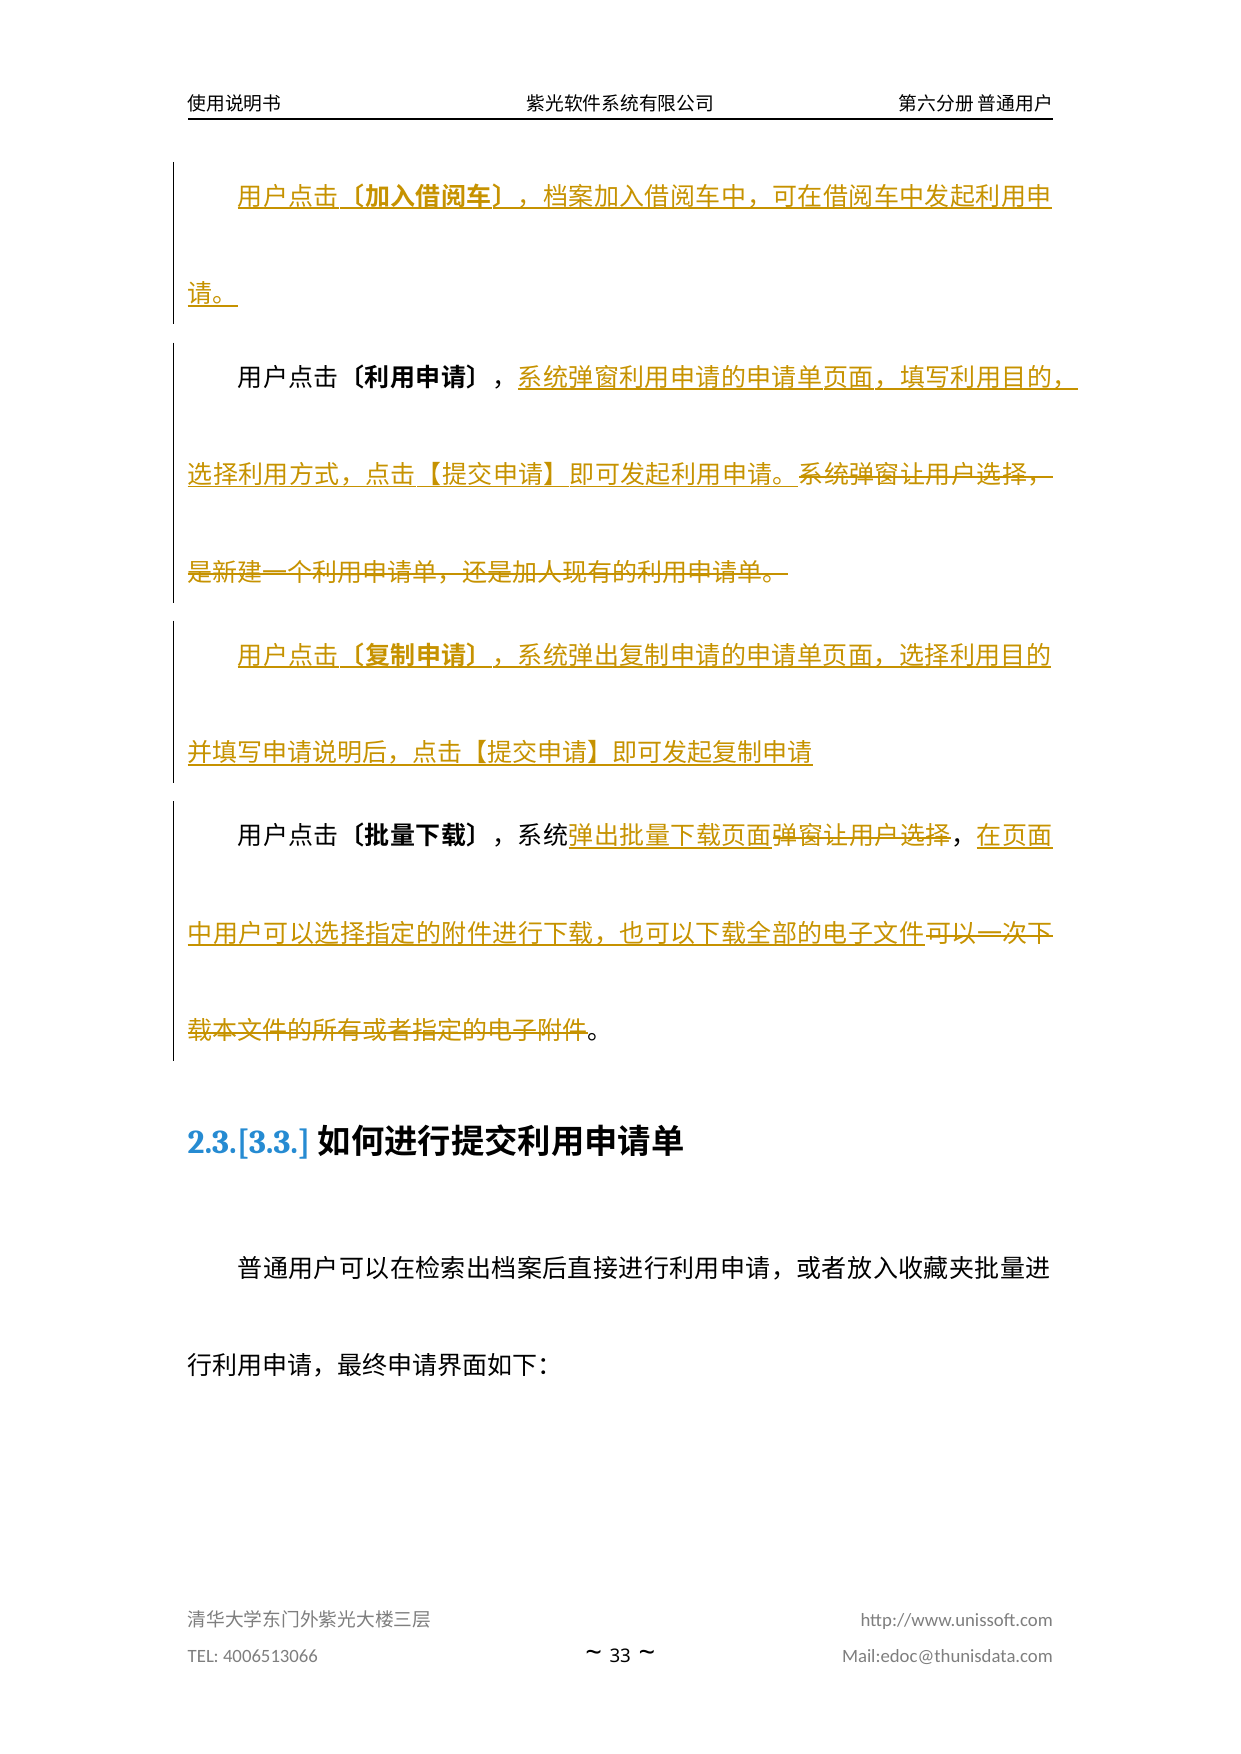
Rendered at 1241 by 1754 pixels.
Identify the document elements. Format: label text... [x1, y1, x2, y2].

text 用户点击〔批量下载〕，系统，。 [187, 801, 1053, 1061]
subtitle 如何进行提交利用申请单 [187, 1107, 1053, 1172]
text 普通用户可以在检索出档案后直接进行利用申请，或者放入收藏夹批量进行利用申请，最终申请界面如下： [187, 1234, 1053, 1396]
text 用户点击〔利用申请〕， [187, 343, 1053, 603]
